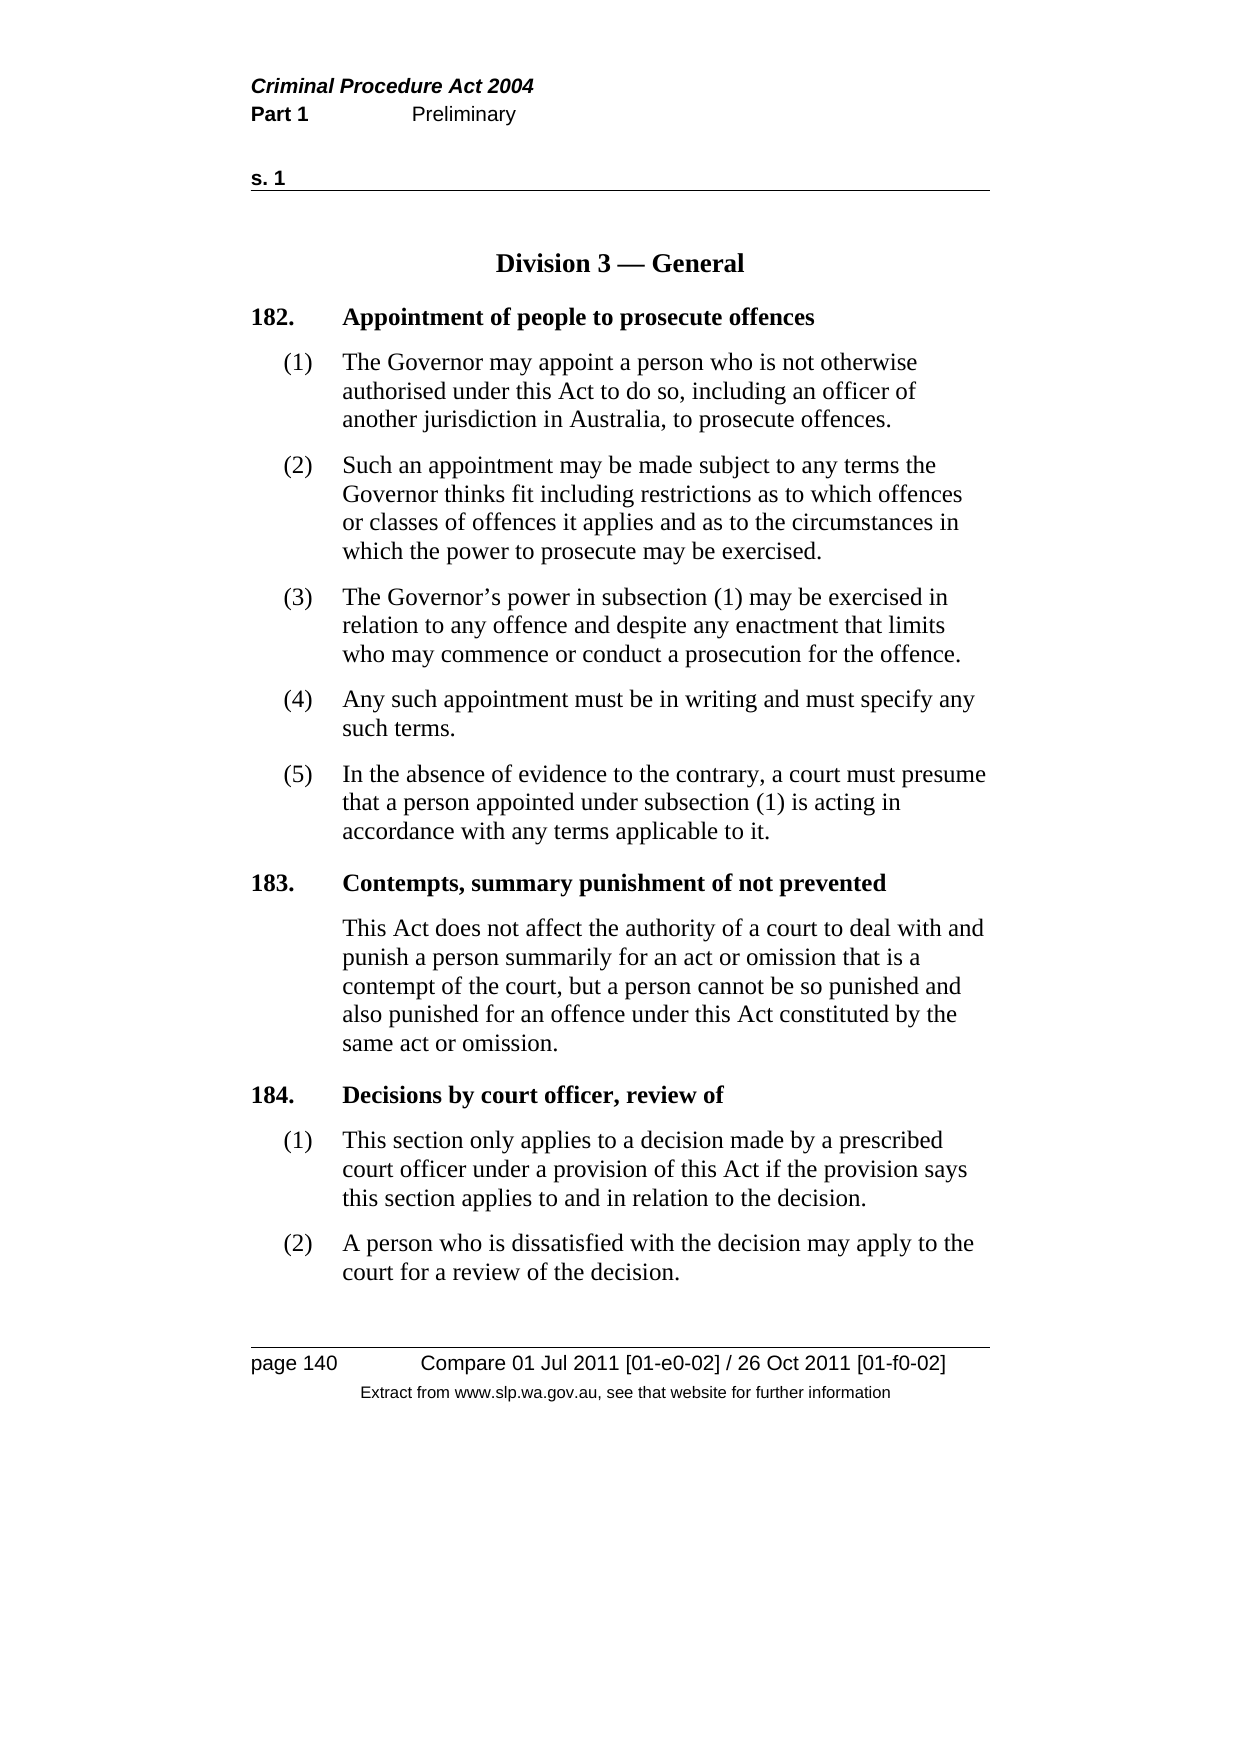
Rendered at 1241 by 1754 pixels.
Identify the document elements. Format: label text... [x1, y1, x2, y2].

subtitle 182. Appointment of people to prosecute offences [251, 302, 990, 330]
subtitle 184. Decisions by court officer, review of [251, 1080, 990, 1109]
text (2) Such an appointment may be made subject to any terms the Governor thinks fit including restrictions as to which offences or classes of offences it applies and as to the circumstances in which the power to prosecute may be exercised. [251, 450, 990, 565]
text (2) A person who is dissatisfied with the decision may apply to the court for a review of the decision. [251, 1228, 990, 1286]
text (3) The Governor’s power in subsection (1) may be exercised in relation to any offence and despite any enactment that limits who may commence or conduct a prosecution for the offence. [251, 582, 990, 668]
subtitle Division 3 — General [251, 247, 990, 279]
subtitle 183. Contempts, summary punishment of not prevented [251, 868, 990, 897]
text (4) Any such appointment must be in writing and must specify any such terms. [251, 684, 990, 742]
text (1) The Governor may appoint a person who is not otherwise authorised under this Act to do so, including an officer of another jurisdiction in , to prosecute offences. [251, 347, 990, 433]
text (1) This section only applies to a decision made by a prescribed court officer under a provision of this Act if the provision says this section applies to and in relation to the decision. [251, 1125, 990, 1212]
text (5) In the absence of evidence to the contrary, a court must presume that a person appointed under subsection (1) is acting in accordance with any terms applicable to it. [251, 759, 990, 845]
text This Act does not affect the authority of a court to deal with and punish a person summarily for an act or omission that is a contempt of the court, but a person cannot be so punished and also punished for an offence under this Act constituted by the same act or omission. [251, 913, 990, 1057]
